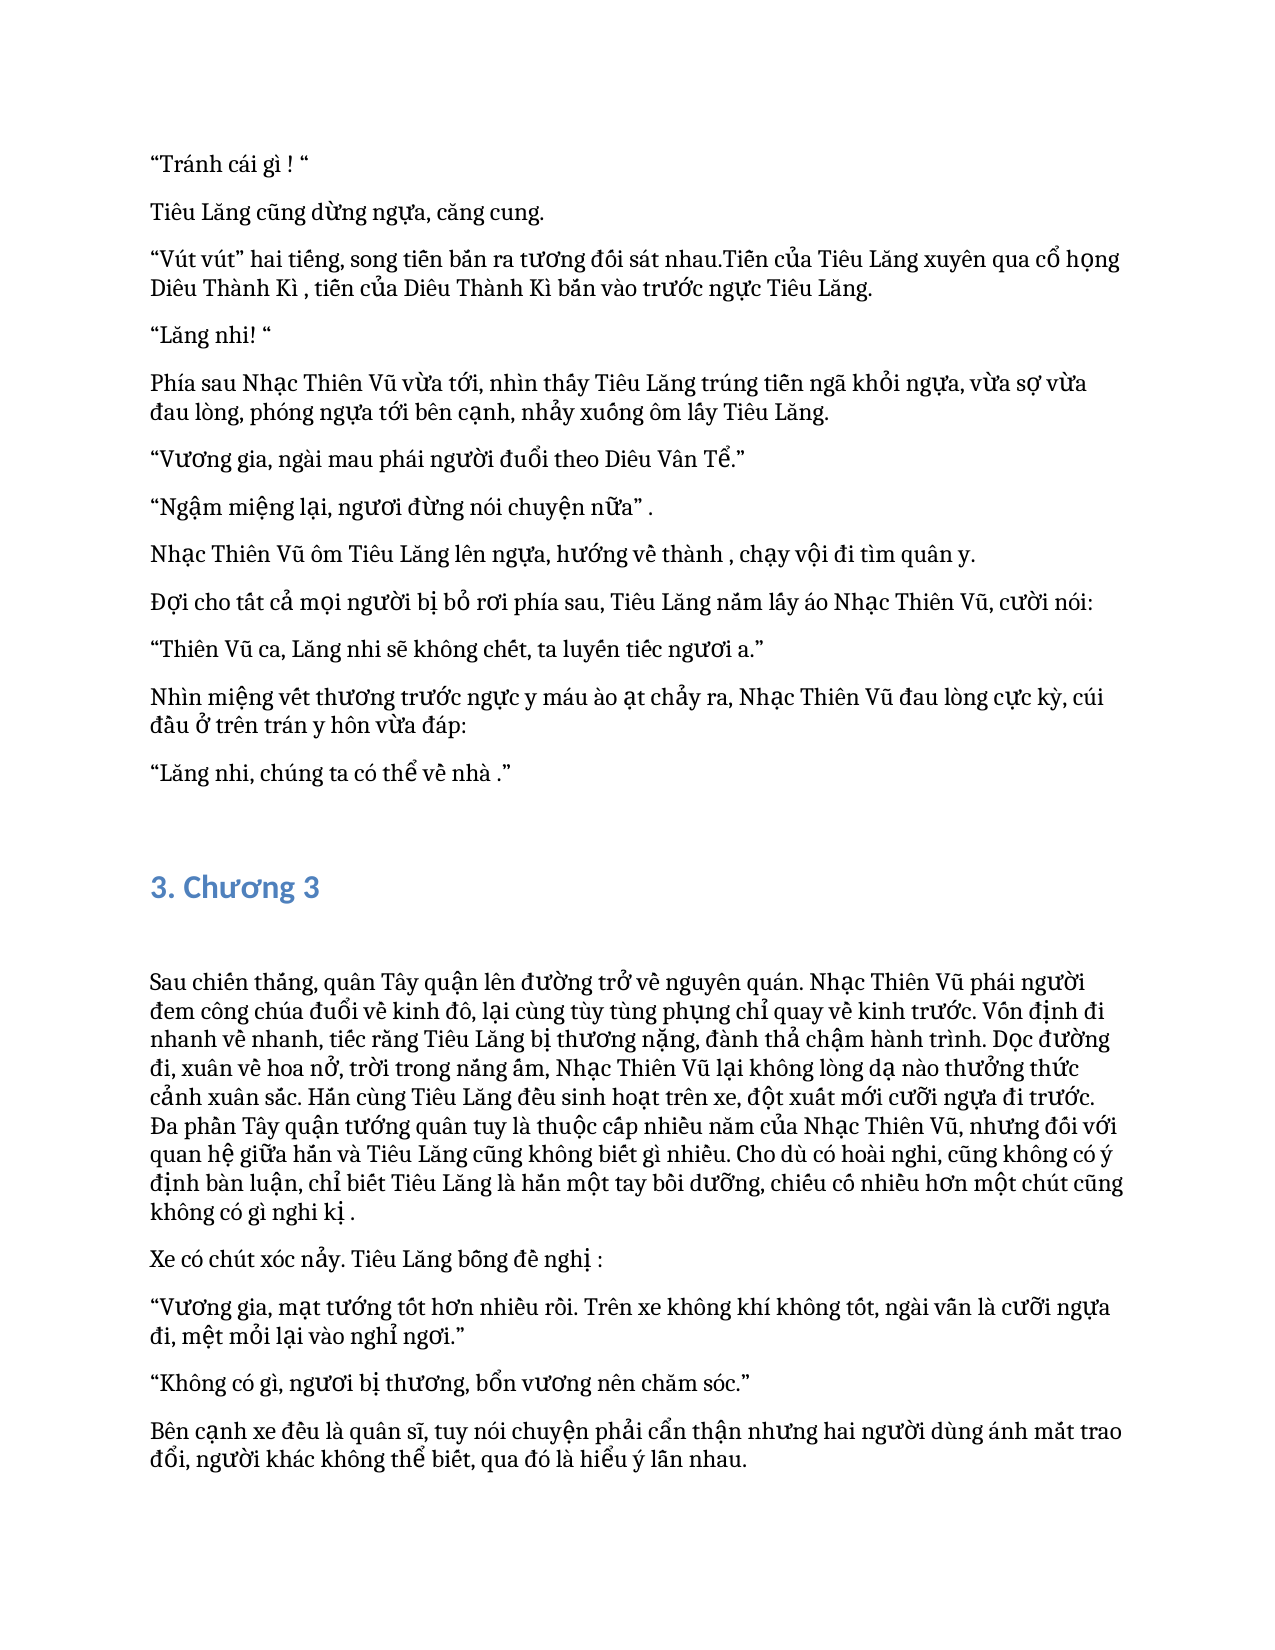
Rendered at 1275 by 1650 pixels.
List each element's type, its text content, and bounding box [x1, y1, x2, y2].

text “Không có gì, ngươi bị thương, bổn vương nên chăm sóc.” [150, 1369, 1125, 1398]
text Đợi cho tất cả mọi người bị bỏ rơi phía sau, Tiêu Lăng nắm lấy áo Nhạc Thiên Vũ, cười nói: [150, 587, 1125, 616]
text “Vút vút” hai tiếng, song tiễn bắn ra tương đối sát nhau.Tiễn của Tiêu Lăng xuyên qua cổ họng Diêu Thành Kì , tiễn của Diêu Thành Kì bắn vào trước ngực Tiêu Lăng. [150, 245, 1125, 302]
text Nhạc Thiên Vũ ôm Tiêu Lăng lên ngựa, hướng về thành , chạy vội đi tìm quân y. [150, 540, 1125, 569]
subtitle 3. Chương 3 [150, 866, 1125, 907]
text Xe có chút xóc nảy. Tiêu Lăng bỗng đề nghị : [150, 1245, 1125, 1274]
text “Tránh cái gì ! “ [150, 150, 1125, 179]
text “Thiên Vũ ca, Lăng nhi sẽ không chết, ta luyến tiếc ngươi a.” [150, 635, 1125, 664]
text Nhìn miệng vết thương trước ngực y máu ào ạt chảy ra, Nhạc Thiên Vũ đau lòng cực kỳ, cúi đầu ở trên trán y hôn vừa đáp: [150, 682, 1125, 740]
text Bên cạnh xe đều là quân sĩ, tuy nói chuyện phải cẩn thận nhưng hai người dùng ánh mắt trao đổi, người khác không thể biết, qua đó là hiểu ý lẫn nhau. [150, 1417, 1125, 1474]
text “Vương gia, mạt tướng tốt hơn nhiều rồi. Trên xe không khí không tốt, ngài vẫn là cưỡi ngựa đi, mệt mỏi lại vào nghỉ ngơi.” [150, 1293, 1125, 1350]
text “Vương gia, ngài mau phái người đuổi theo Diêu Vân Tể.” [150, 445, 1125, 474]
text Tiêu Lăng cũng dừng ngựa, căng cung. [150, 197, 1125, 226]
text “Lăng nhi, chúng ta có thể về nhà .” [150, 759, 1125, 845]
text “Lăng nhi! “ [150, 321, 1125, 350]
text Sau chiến thắng, quân Tây quận lên đường trở về nguyên quán. Nhạc Thiên Vũ phái người đem công chúa đuổi về kinh đô, lại cùng tùy tùng phụng chỉ quay về kinh trước. Vốn định đi nhanh về nhanh, tiếc rằng Tiêu Lăng bị thương nặng, đành thả chậm hành trình. Dọc đường đi, xuân về hoa nở, trời trong nắng ấm, Nhạc Thiên Vũ lại không lòng dạ nào thưởng thức cảnh xuân sắc. Hắn cùng Tiêu Lăng đều sinh hoạt trên xe, đột xuất mới cưỡi ngựa đi trước. Đa phần Tây quận tướng quân tuy là thuộc cấp nhiều năm của Nhạc Thiên Vũ, nhưng đối với quan hệ giữa hắn và Tiêu Lăng cũng không biết gì nhiều. Cho dù có hoài nghi, cũng không có ý định bàn luận, chỉ biết Tiêu Lăng là hắn một tay bồi dưỡng, chiếu cố nhiều hơn một chút cũng không có gì nghi kị . [150, 910, 1125, 1227]
text “Ngậm miệng lại, ngươi đừng nói chuyện nữa” . [150, 492, 1125, 521]
text Phía sau Nhạc Thiên Vũ vừa tới, nhìn thấy Tiêu Lăng trúng tiễn ngã khỏi ngựa, vừa sợ vừa đau lòng, phóng ngựa tới bên cạnh, nhảy xuống ôm lấy Tiêu Lăng. [150, 369, 1125, 426]
